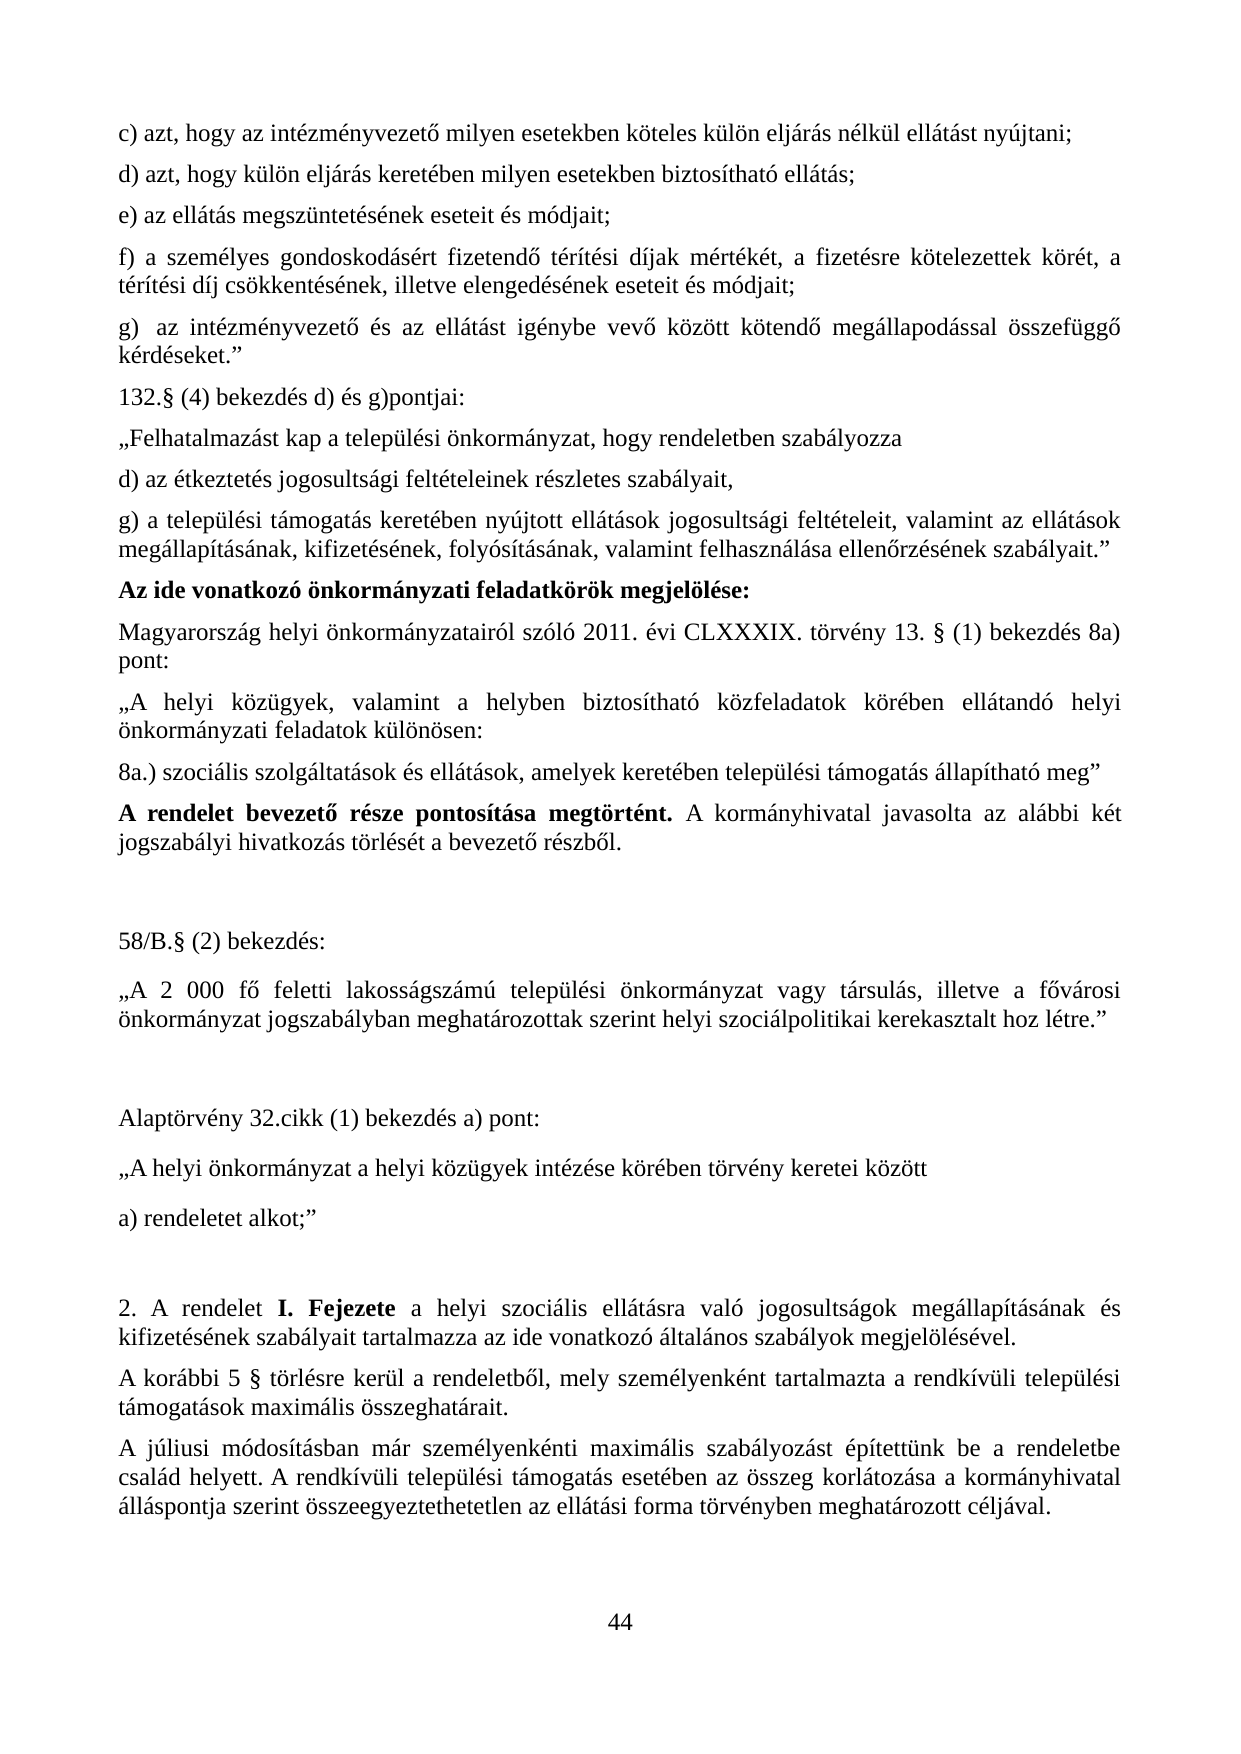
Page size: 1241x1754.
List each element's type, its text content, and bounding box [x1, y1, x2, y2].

text 2. A rendelet I. Fejezete a helyi szociális ellátásra való jogosultságok megállapításának és kifizetésének szabályait tartalmazza az ide vonatkozó általános szabályok megjelölésével. [118, 1293, 1122, 1351]
text „A 2 000 fő feletti lakosságszámú települési önkormányzat vagy társulás, illetve a fővárosi önkormányzat jogszabályban meghatározottak szerint helyi szociálpolitikai kerekasztalt hoz létre.” [118, 976, 1122, 1033]
text g) a települési támogatás keretében nyújtott ellátások jogosultsági feltételeit, valamint az ellátások megállapításának, kifizetésének, folyósításának, valamint felhasználása ellenőrzésének szabályait.” [118, 506, 1122, 563]
text Alaptörvény 32.cikk (1) bekezdés a) pont: [118, 1103, 1122, 1132]
text A korábbi 5 § törlésre kerül a rendeletből, mely személyenként tartalmazta a rendkívüli települési támogatások maximális összeghatárait. [118, 1363, 1122, 1421]
text Magyarország helyi önkormányzatairól szóló 2011. évi CLXXXIX. törvény 13. § (1) bekezdés 8a) pont: [118, 617, 1122, 674]
text e) az ellátás megszüntetésének eseteit és módjait; [118, 201, 1122, 229]
text f) a személyes gondoskodásért fizetendő térítési díjak mértékét, a fizetésre kötelezettek körét, a térítési díj csökkentésének, illetve elengedésének eseteit és módjait; [118, 242, 1122, 299]
text c) azt, hogy az intézményvezető milyen esetekben köteles külön eljárás nélkül ellátást nyújtani; [118, 118, 1122, 147]
text A júliusi módosításban már személyenkénti maximális szabályozást építettünk be a rendeletbe család helyett. A rendkívüli települési támogatás esetében az összeg korlátozása a kormányhivatal álláspontja szerint összeegyeztethetetlen az ellátási forma törvényben meghatározott céljával. [118, 1433, 1122, 1520]
text „A helyi közügyek, valamint a helyben biztosítható közfeladatok körében ellátandó helyi önkormányzati feladatok különösen: [118, 687, 1122, 744]
text d) azt, hogy külön eljárás keretében milyen esetekben biztosítható ellátás; [118, 159, 1122, 188]
text „A helyi önkormányzat a helyi közügyek intézése körében törvény keretei között [118, 1153, 1122, 1182]
text a) rendeletet alkot;” [118, 1203, 1122, 1231]
text „Felhatalmazást kap a települési önkormányzat, hogy rendeletben szabályozza [118, 423, 1122, 452]
text g) az intézményvezető és az ellátást igénybe vevő között kötendő megállapodással összefüggő kérdéseket.” [118, 312, 1122, 369]
text d) az étkeztetés jogosultsági feltételeinek részletes szabályait, [118, 464, 1122, 493]
text Az ide vonatkozó önkormányzati feladatkörök megjelölése: [118, 576, 1122, 604]
text 132.§ (4) bekezdés d) és g)pontjai: [118, 382, 1122, 411]
text 8a.) szociális szolgáltatások és ellátások, amelyek keretében települési támogatás állapítható meg” [118, 757, 1122, 786]
text A rendelet bevezető része pontosítása megtörtént. A kormányhivatal javasolta az alábbi két jogszabályi hivatkozás törlését a bevezető részből. [118, 798, 1122, 856]
text 58/B.§ (2) bekezdés: [118, 926, 1122, 955]
